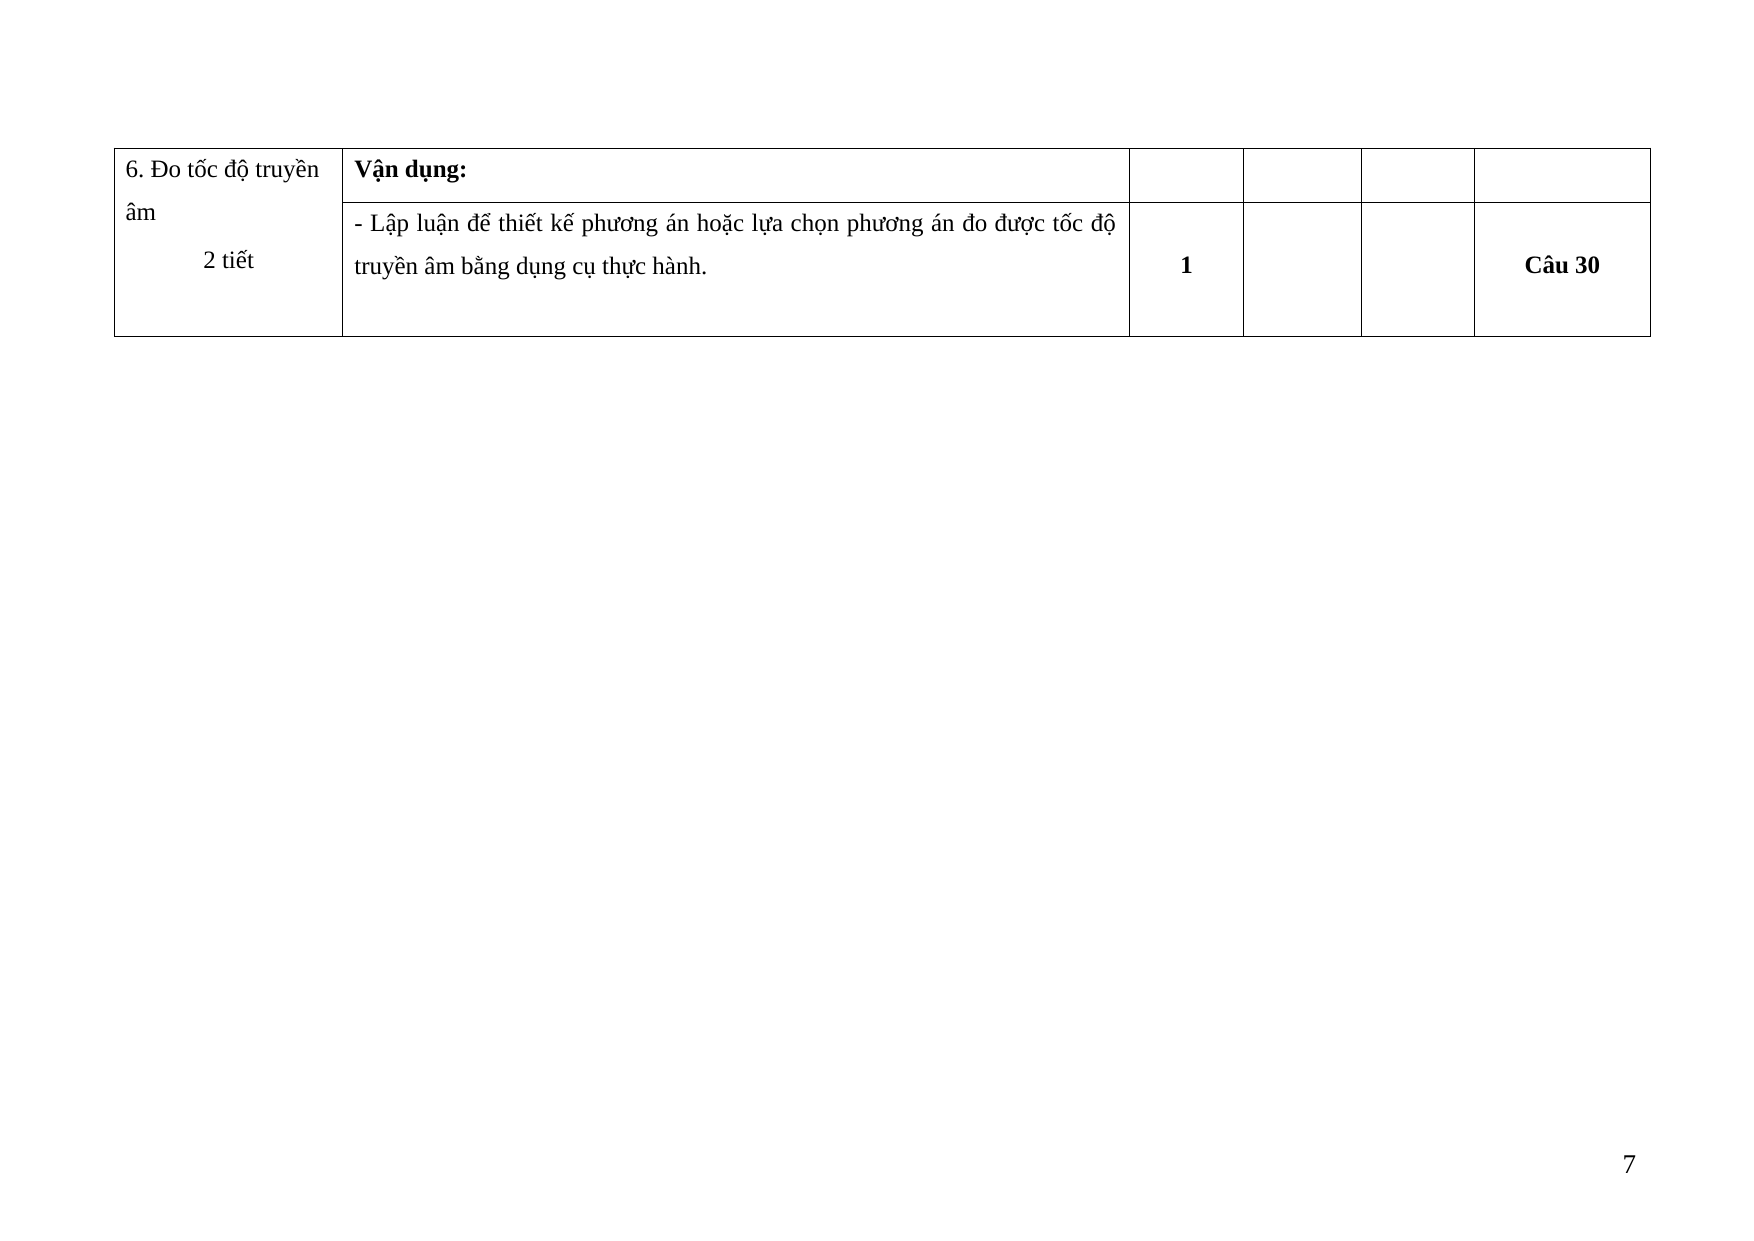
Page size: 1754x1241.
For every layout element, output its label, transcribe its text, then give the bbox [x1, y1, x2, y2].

table_cell - Lập luận để thiết kế phương án hoặc lựa chọn phương án đo được tốc độ truyền âm bằng dụng cụ thực hành. [343, 203, 1129, 336]
table_cell [1244, 203, 1361, 336]
table_cell Câu 30 [1475, 203, 1650, 336]
table_cell [1362, 203, 1474, 336]
table_cell Vận dụng: [343, 149, 1129, 202]
table_cell [1475, 149, 1650, 202]
table_cell [1130, 149, 1243, 202]
table_cell [1244, 149, 1361, 202]
table_cell 1 [1130, 203, 1243, 336]
table_cell [1362, 149, 1474, 202]
table_cell 6. Đo tốc độ truyền âm 2 tiết [115, 149, 342, 336]
